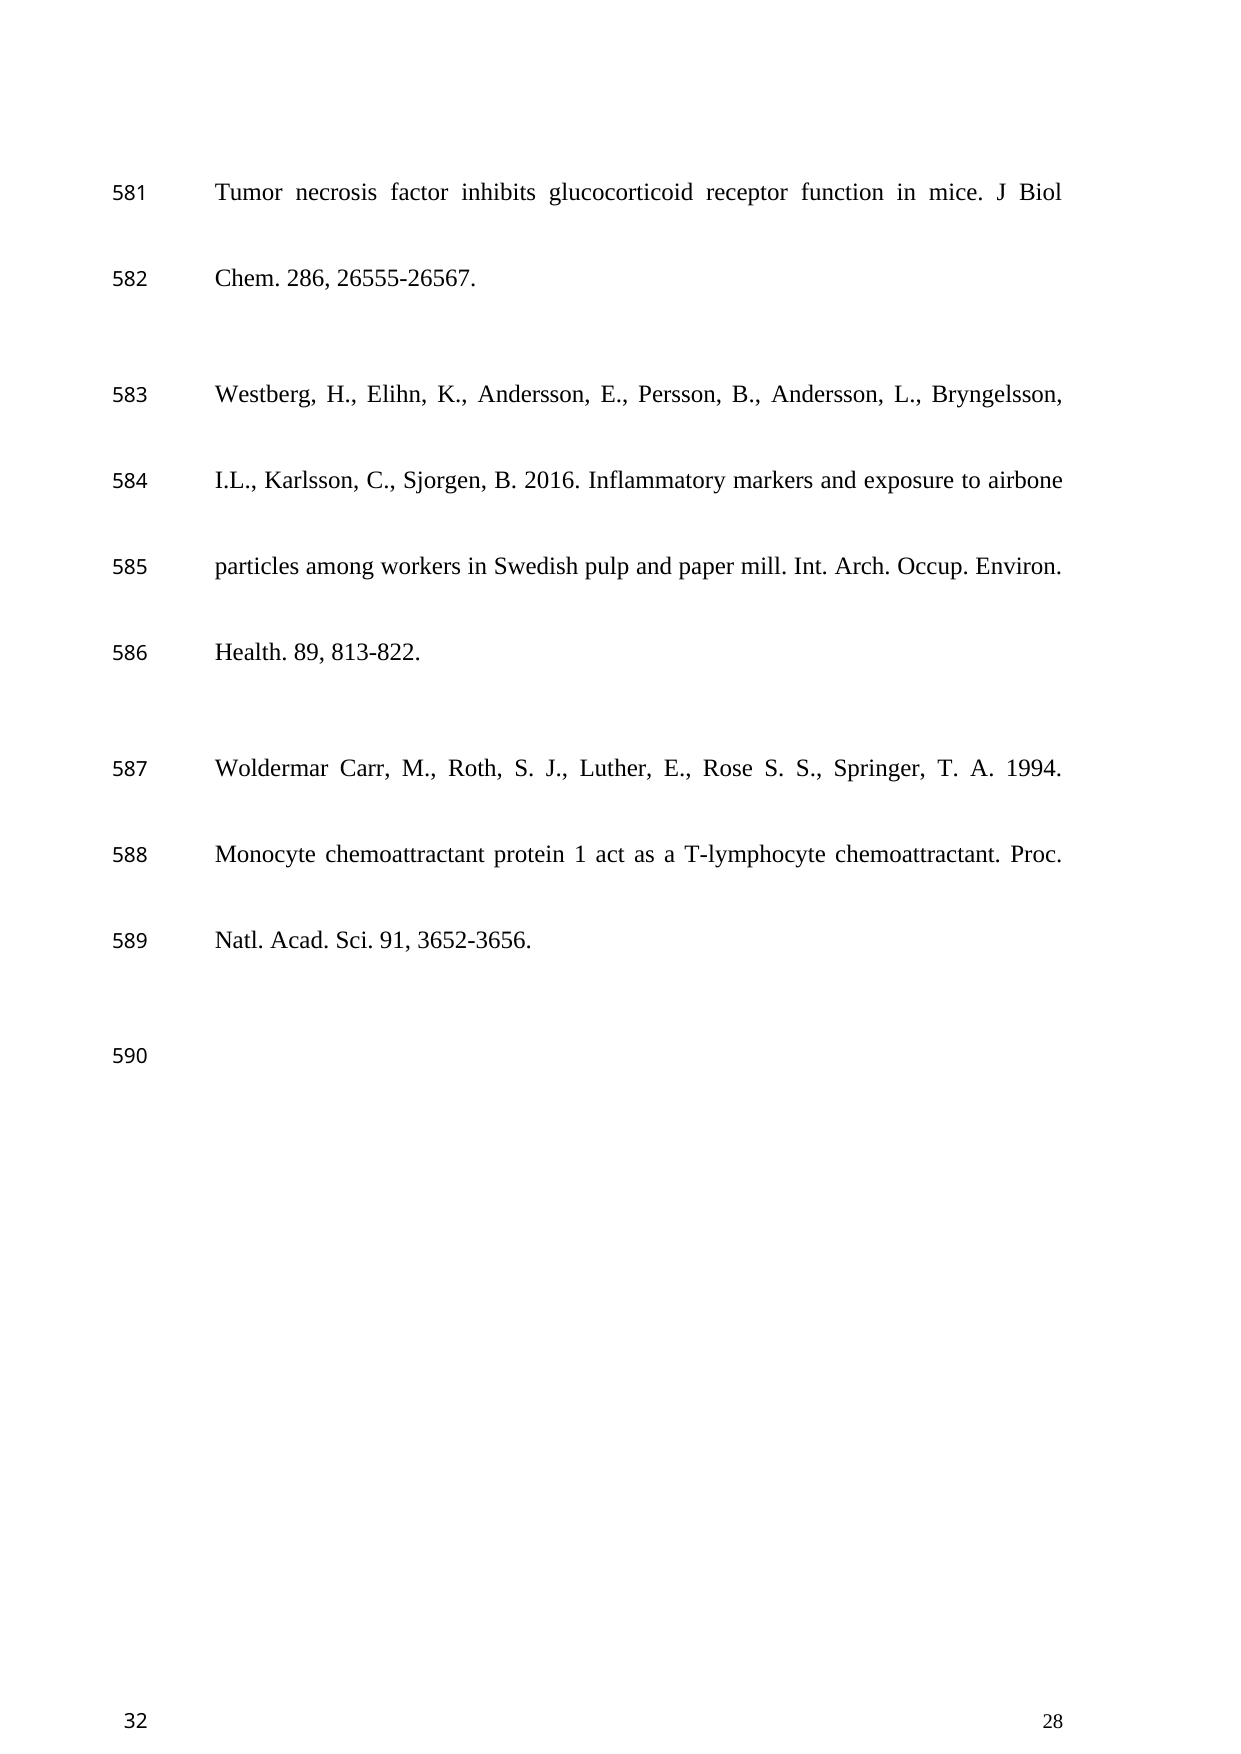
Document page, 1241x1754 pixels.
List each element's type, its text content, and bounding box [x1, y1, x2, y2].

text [214, 177, 1063, 292]
text Woldermar Carr, M., Roth, S. J., Luther, E., Rose S. S., Springer, T. A. 1994. Monocyte chemoattractant protein 1 act as a T-lymphocyte chemoattractant. Proc. Natl. Acad. Sci. 91, 3652-3656. [214, 753, 1063, 954]
text Westberg, H., Elihn, K., Andersson, E., Persson, B., Andersson, L., Bryngelsson, I.L., Karlsson, C., Sjorgen, B. 2016. Inflammatory markers and exposure to airbone particles among workers in Swedish pulp and paper mill. Int. Arch. Occup. Environ. Health. 89, 813-822. [214, 379, 1063, 666]
